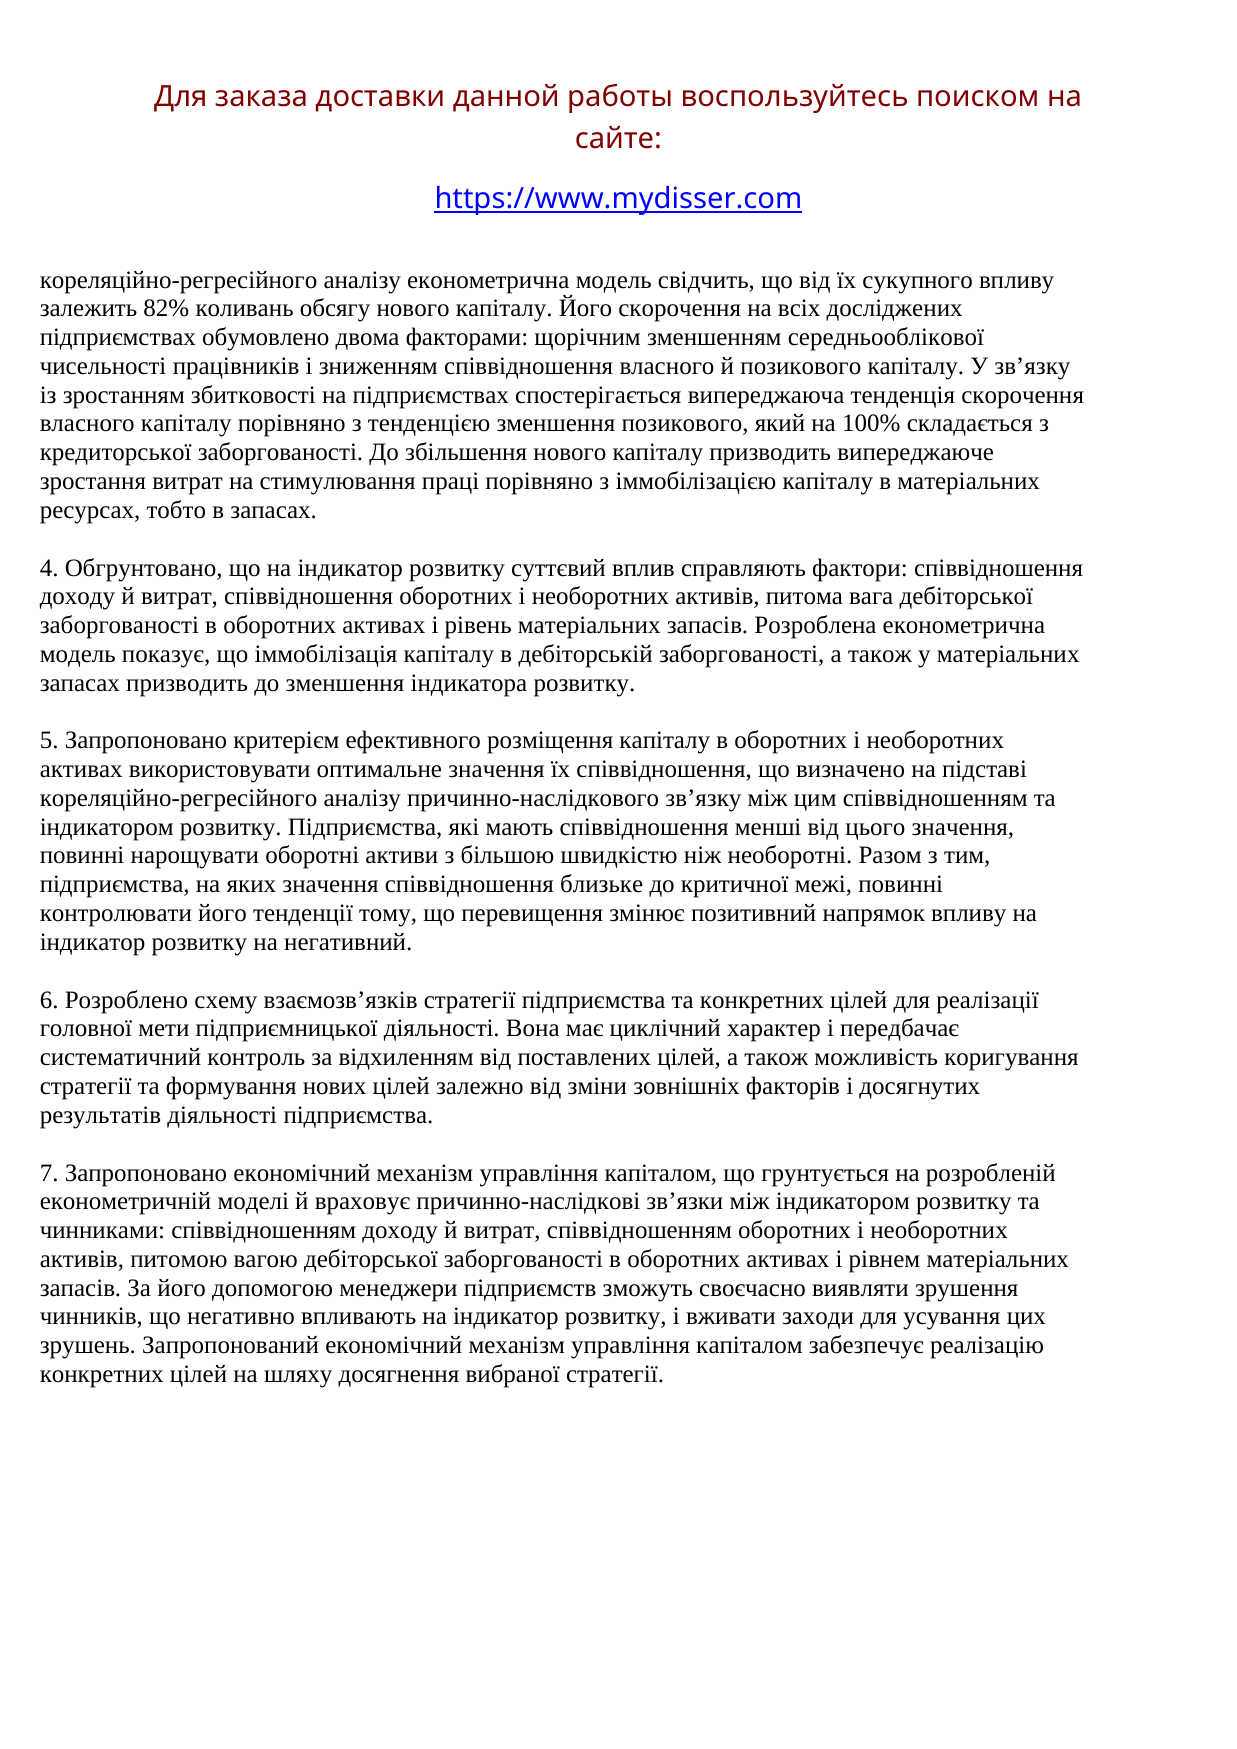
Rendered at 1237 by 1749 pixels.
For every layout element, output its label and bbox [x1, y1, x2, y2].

table_cell [40, 236, 1086, 1388]
